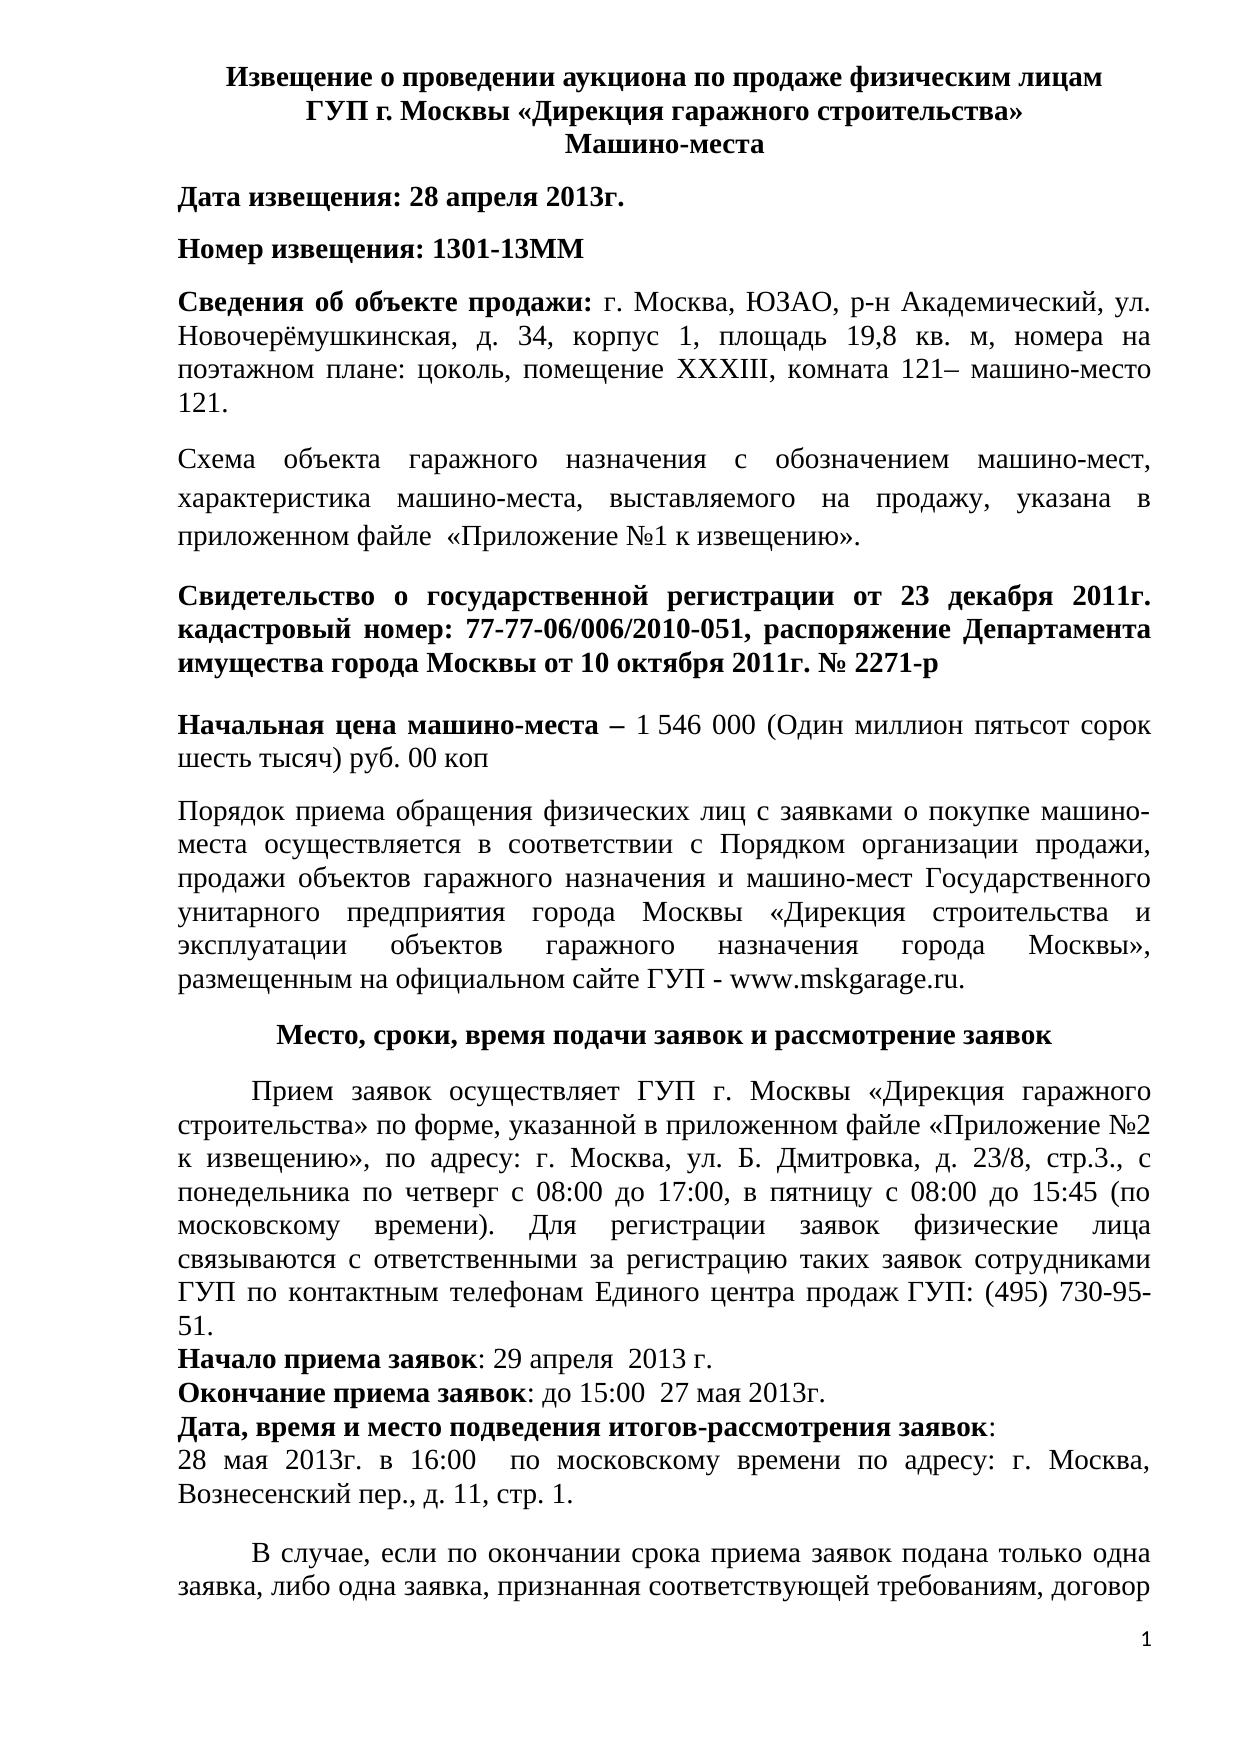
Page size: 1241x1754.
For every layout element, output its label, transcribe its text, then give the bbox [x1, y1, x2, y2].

text Извещение о проведении аукциона по продаже физическим лицам [177, 59, 1152, 93]
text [177, 1535, 1152, 1602]
text Прием заявок осуществляет ГУП г. Москвы «Дирекция гаражного строительства» по форме, указанной в приложенном файле «Приложение №2 к извещению», по адресу: г. Москва, ул. Б. Дмитровка, д. 23/8, стр.3., с понедельника по четверг с 08:00 до 17:00, в пятницу с 08:00 до 15:45 (по московскому времени). Для регистрации заявок физические лица связываются с ответственными за регистрацию таких заявок сотрудниками ГУП по контактным телефонам Единого центра продаж ГУП: (495) 730-95-51. [177, 1073, 1152, 1342]
text Начальная цена машино-места – 1 546 000 (Один миллион пятьсот сорок шесть тысяч) руб. 00 коп [177, 707, 1152, 774]
text Дата извещения: 28 апреля 2013г. [177, 179, 1152, 212]
text ГУП г. Москвы «Дирекция гаражного строительства» [177, 93, 1152, 126]
text Свидетельство о государственной регистрации от 23 декабря 2011г. кадастровый номер: 77-77-06/006/2010-051, распоряжение Департамента имущества города Москвы от 10 октября 2011г. № 2271-р [177, 578, 1152, 678]
text Машино-места [177, 126, 1152, 160]
text Место, сроки, время подачи заявок и рассмотрение заявок [177, 1017, 1152, 1051]
text Схема объекта гаражного назначения с обозначением машино-мест, характеристика машино-места, выставляемого на продажу, указана в приложенном файле «Приложение №1 к извещению». [177, 441, 1152, 552]
text Начало приема заявок: 29 апреля 2013 г. [177, 1342, 1152, 1375]
text Окончание приема заявок: до 15:00 27 мая 2013г. [177, 1375, 1152, 1409]
text Дата, время и место подведения итогов-рассмотрения заявок: [177, 1409, 1152, 1442]
text Сведения об объекте продажи: г. Москва, ЮЗАО, р-н Академический, ул. Новочерёмушкинская, д. 34, корпус 1, площадь 19,8 кв. м, номера на поэтажном плане: цоколь, помещение XXXIII, комната 121– машино-место 121. [177, 284, 1152, 418]
text Порядок приема обращения физических лиц с заявками о покупке машино-места осуществляется в соответствии с Порядком организации продажи, продажи объектов гаражного назначения и машино-мест Государственного унитарного предприятия города Москвы «Дирекция строительства и эксплуатации объектов гаражного назначения города Москвы», размещенным на официальном сайте ГУП - www.mskgarage.ru. [177, 793, 1152, 994]
text Номер извещения: 1301-13ММ [177, 232, 1152, 265]
text 28 мая 2013г. в 16:00 по московскому времени по адресу: г. Москва, Вознесенский пер., д. 11, стр. 1. [177, 1442, 1152, 1509]
